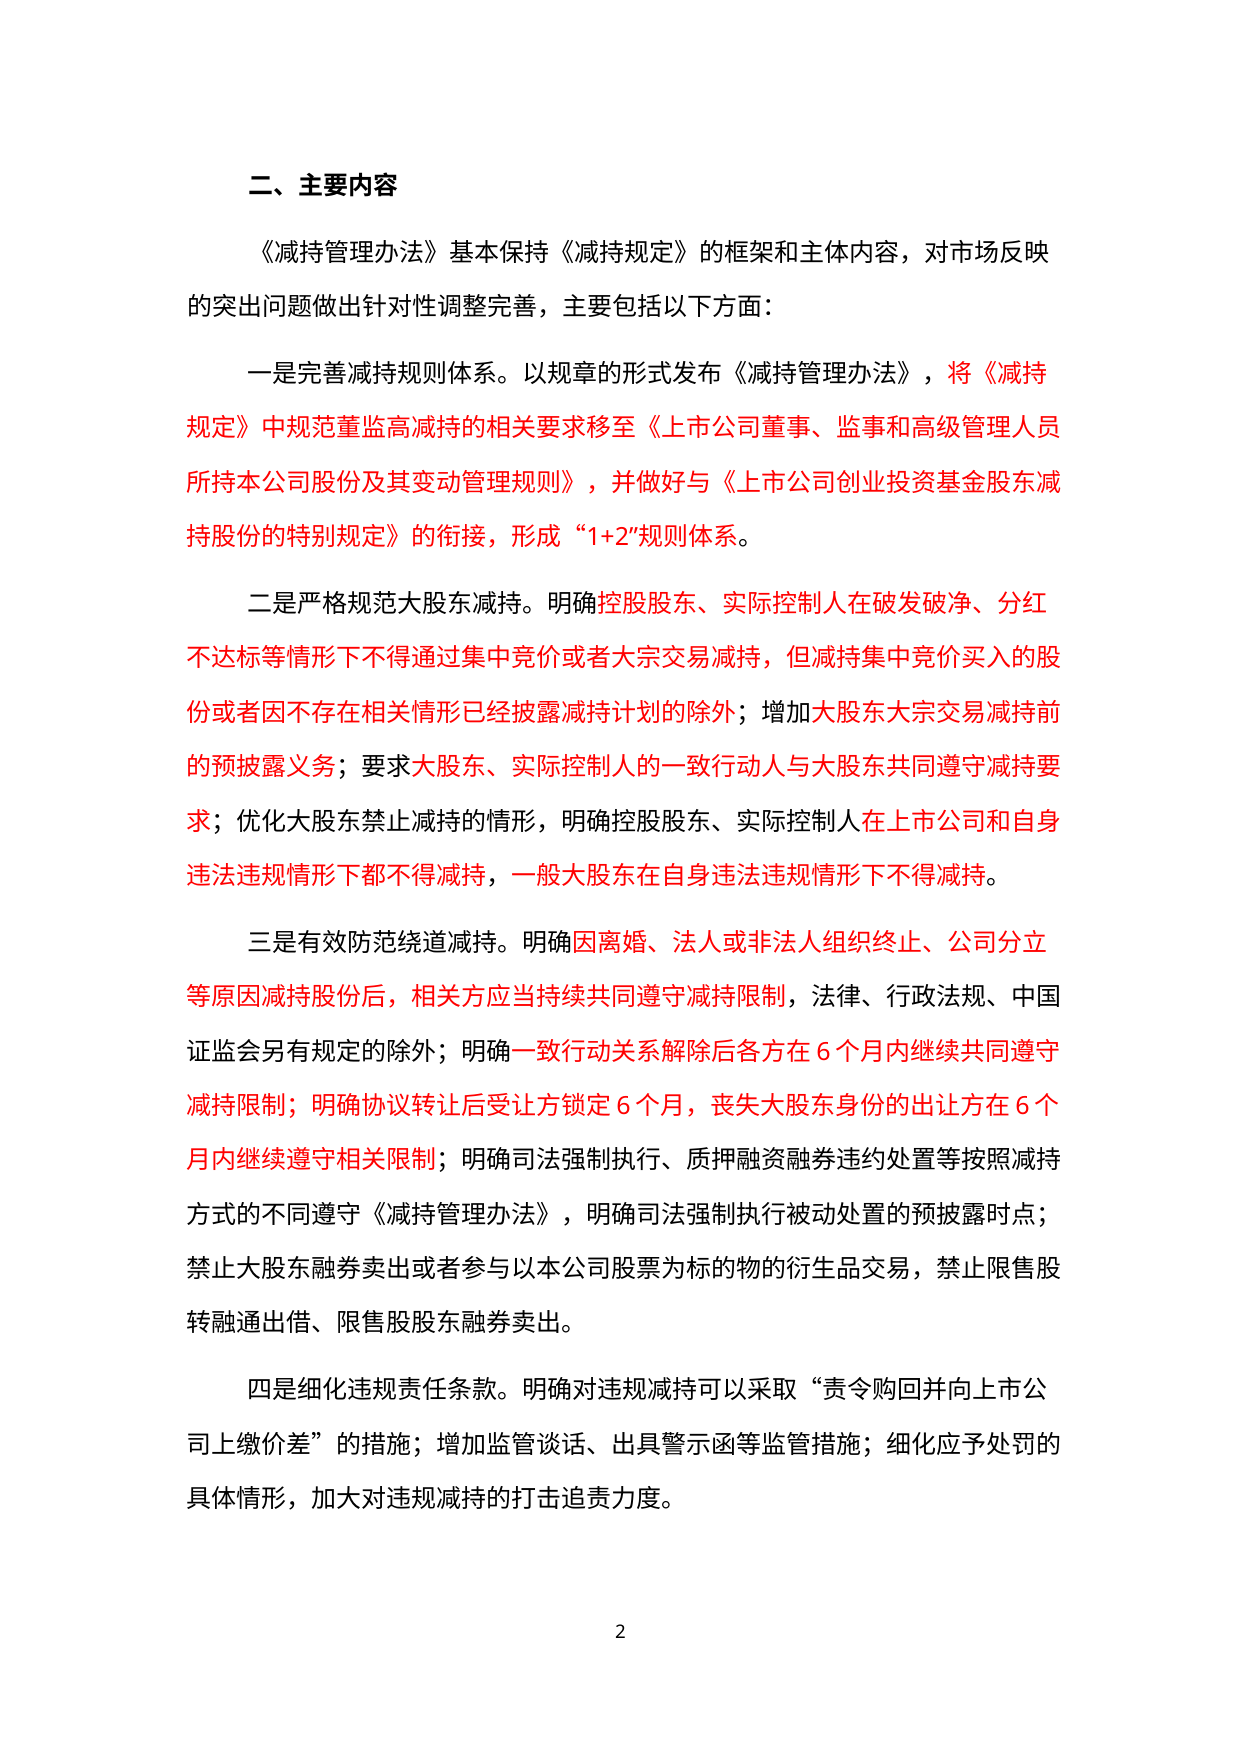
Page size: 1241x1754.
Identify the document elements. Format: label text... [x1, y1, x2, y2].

text 一是完善减持规则体系。以规章的形式发布《减持管理办法》，将《减持规定》中规范董监高减持的相关要求移至《上市公司董事、监事和高级管理人员所持本公司股份及其变动管理规则》，并做好与《上市公司创业投资基金股东减持股份的特别规定》的衔接，形成“1+2”规则体系。 [186, 353, 1068, 553]
text 三是有效防范绕道减持。明确因离婚、法人或非法人组织终止、公司分立等原因减持股份后，相关方应当持续共同遵守减持限制，法律、行政法规、中国证监会另有规定的除外；明确一致行动关系解除后各方在6个月内继续共同遵守减持限制；明确协议转让后受让方锁定6个月，丧失大股东身份的出让方在6个月内继续遵守相关限制；明确司法强制执行、质押融资融券违约处置等按照减持方式的不同遵守《减持管理办法》，明确司法强制执行被动处置的预披露时点；禁止大股东融券卖出或者参与以本公司股票为标的物的衍生品交易，禁止限售股转融通出借、限售股股东融券卖出。 [186, 922, 1068, 1339]
subtitle 二、主要内容 [248, 165, 1053, 202]
text 二是严格规范大股东减持。明确控股股东、实际控制人在破发破净、分红不达标等情形下不得通过集中竞价或者大宗交易减持，但减持集中竞价买入的股份或者因不存在相关情形已经披露减持计划的除外；增加大股东大宗交易减持前的预披露义务；要求大股东、实际控制人的一致行动人与大股东共同遵守减持要求；优化大股东禁止减持的情形，明确控股股东、实际控制人在上市公司和自身违法违规情形下都不得减持，一般大股东在自身违法违规情形下不得减持。 [186, 583, 1068, 892]
text 四是细化违规责任条款。明确对违规减持可以采取“责令购回并向上市公司上缴价差”的措施；增加监管谈话、出具警示函等监管措施；细化应予处罚的具体情形，加大对违规减持的打击追责力度。 [186, 1370, 1068, 1515]
text 《减持管理办法》基本保持《减持规定》的框架和主体内容，对市场反映的突出问题做出针对性调整完善，主要包括以下方面： [187, 232, 1068, 323]
